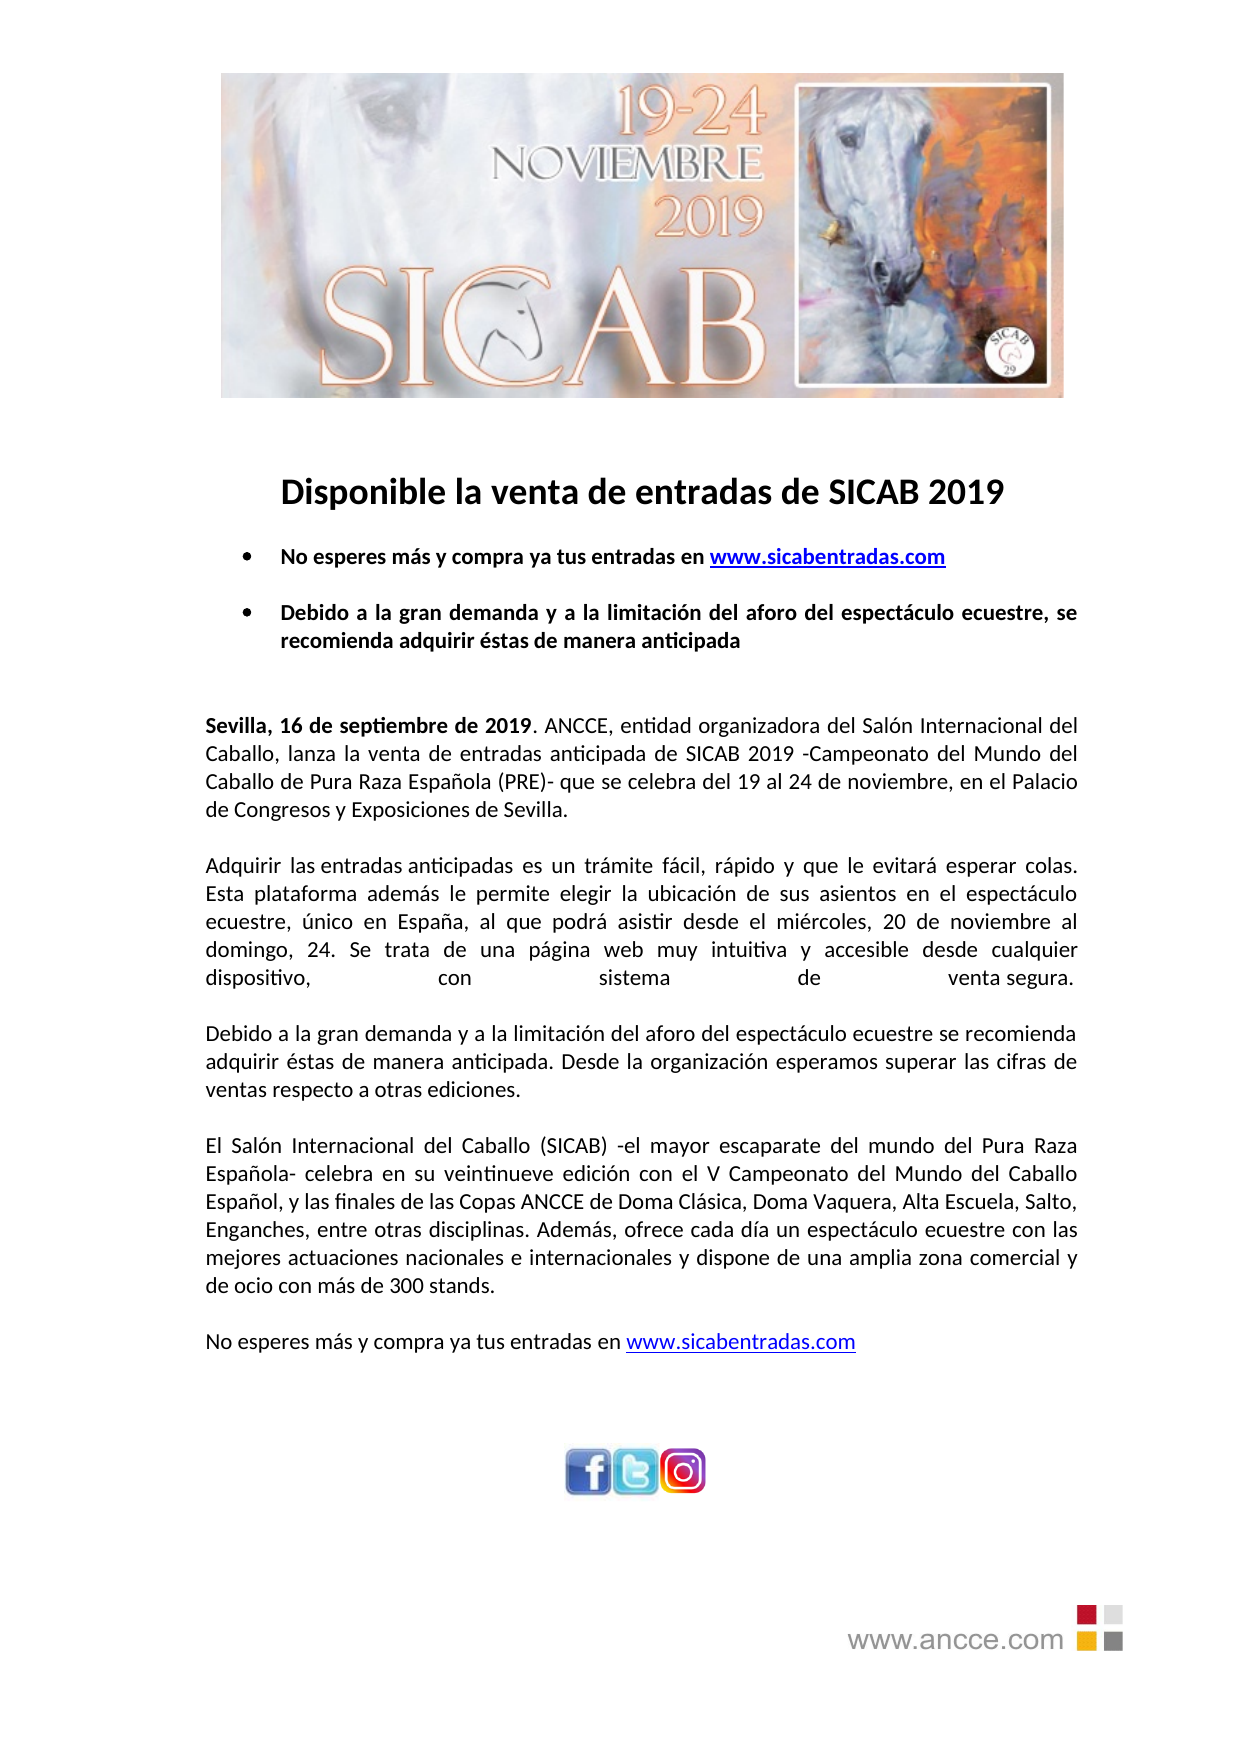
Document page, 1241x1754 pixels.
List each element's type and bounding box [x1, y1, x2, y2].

table_header [177, 454, 1107, 528]
table_header [177, 528, 1107, 1369]
picture [221, 73, 1064, 398]
picture [847, 1605, 1123, 1651]
picture [564, 1443, 708, 1502]
